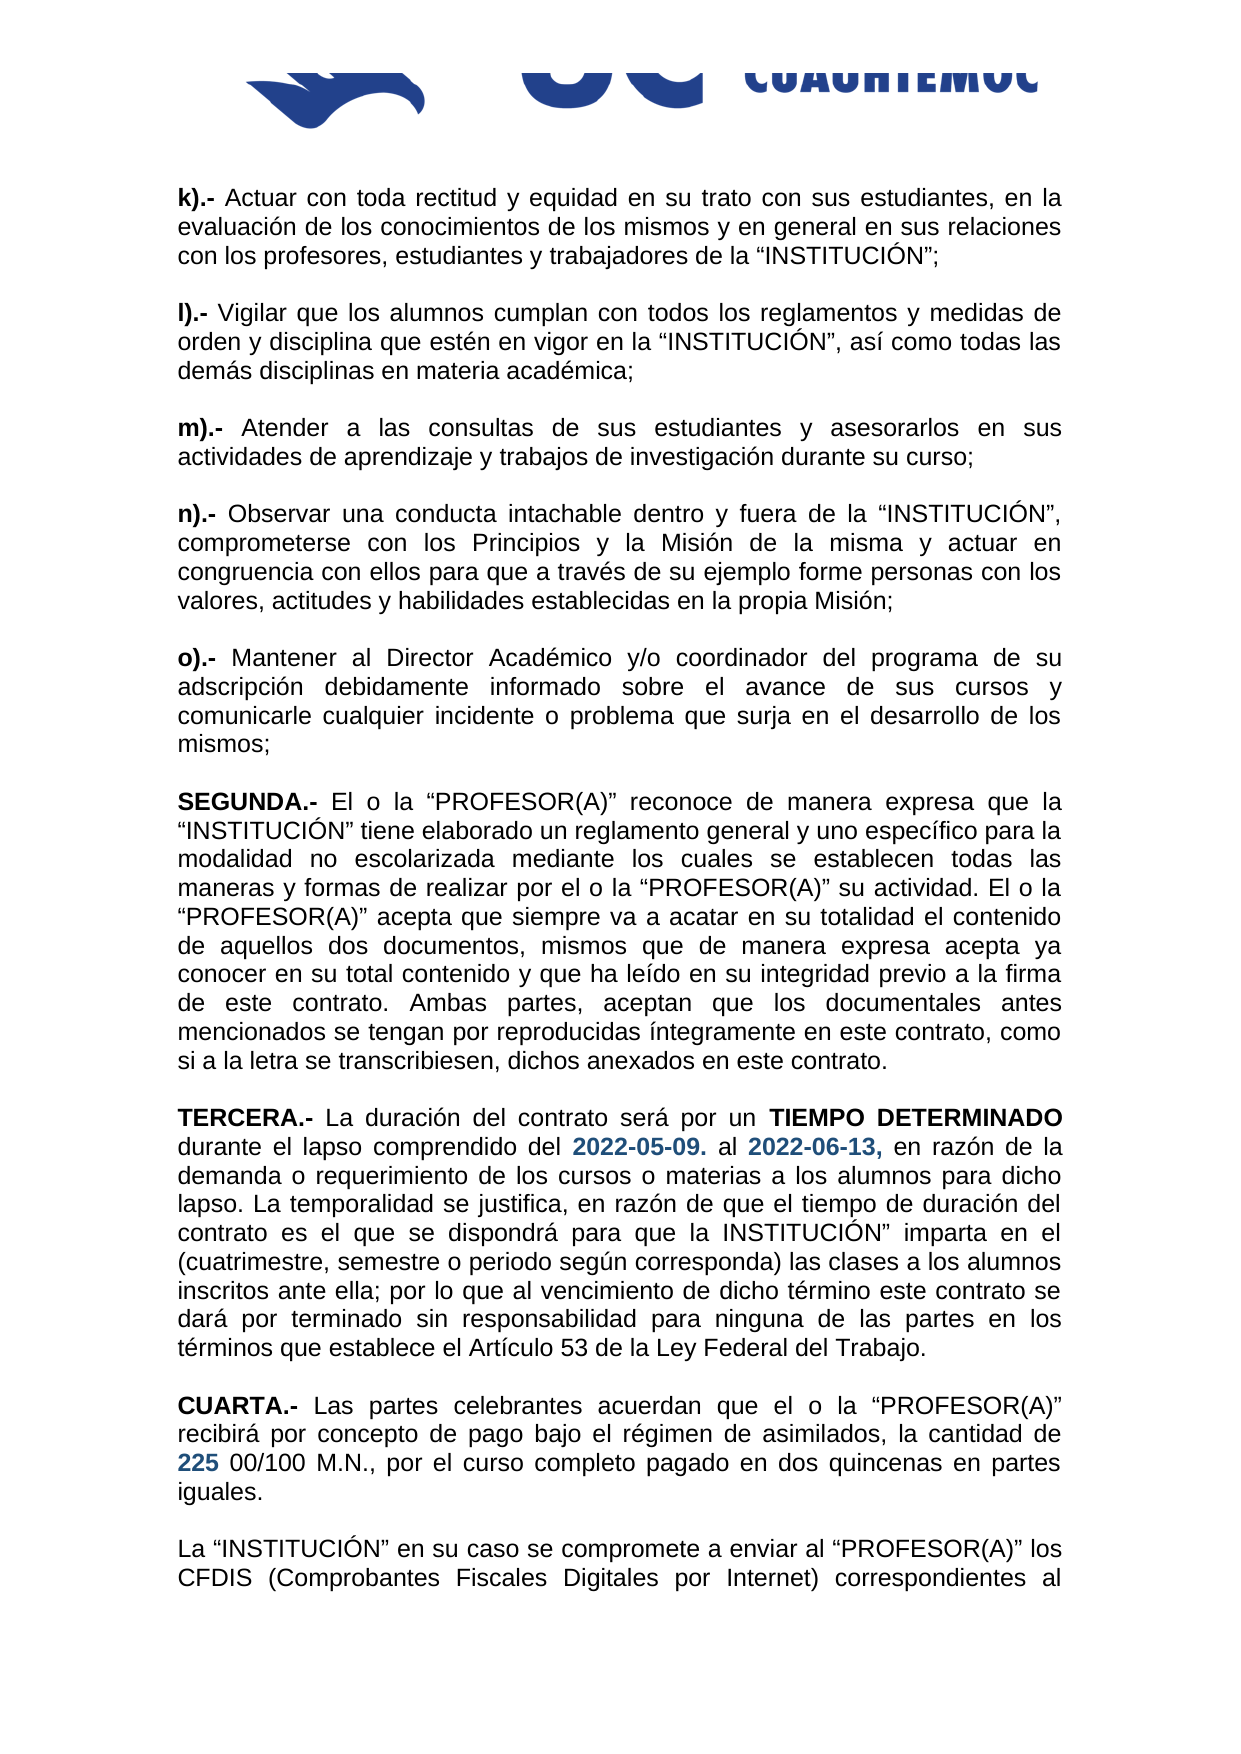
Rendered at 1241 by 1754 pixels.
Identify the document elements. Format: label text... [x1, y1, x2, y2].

text SEGUNDA.- El o la “PROFESOR(A)” reconoce de manera expresa que la “INSTITUCIÓN” tiene elaborado un reglamento general y uno específico para la modalidad no escolarizada mediante los cuales se establecen todas las maneras y formas de realizar por el o la “PROFESOR(A)” su actividad. El o la “PROFESOR(A)” acepta que siempre va a acatar en su totalidad el contenido de aquellos dos documentos, mismos que de manera expresa acepta ya conocer en su total contenido y que ha leído en su integridad previo a la firma de este contrato. Ambas partes, aceptan que los documentales antes mencionados se tengan por reproducidas íntegramente en este contrato, como si a la letra se transcribiesen, dichos anexados en este contrato. [177, 787, 1063, 1074]
text TERCERA.- La duración del contrato será por un TIEMPO DETERMINADO durante el lapso comprendido del 2022-05-09. al 2022-06-13, en razón de la demanda o requerimiento de los cursos o materias a los alumnos para dicho lapso. La temporalidad se justifica, en razón de que el tiempo de duración del contrato es el que se dispondrá para que la INSTITUCIÓN” imparta en el (cuatrimestre, semestre o periodo según corresponda) las clases a los alumnos inscritos ante ella; por lo que al vencimiento de dicho término este contrato se dará por terminado sin responsabilidad para ninguna de las partes en los términos que establece el Artículo 53 de la Ley Federal del Trabajo. [177, 1103, 1063, 1362]
text k).- Actuar con toda rectitud y equidad en su trato con sus estudiantes, en la evaluación de los conocimientos de los mismos y en general en sus relaciones con los profesores, estudiantes y trabajadores de la “INSTITUCIÓN”; [177, 183, 1063, 269]
text CUARTA.- Las partes celebrantes acuerdan que el o la “PROFESOR(A)” recibirá por concepto de pago bajo el régimen de asimilados, la cantidad de 225 00/100 M.N., por el curso completo pagado en dos quincenas en partes iguales. [177, 1391, 1063, 1506]
picture [177, 73, 1063, 139]
text n).- Observar una conducta intachable dentro y fuera de la “INSTITUCIÓN”, comprometerse con los Principios y la Misión de la misma y actuar en congruencia con ellos para que a través de su ejemplo forme personas con los valores, actitudes y habilidades establecidas en la propia Misión; [177, 499, 1063, 614]
text l).- Vigilar que los alumnos cumplan con todos los reglamentos y medidas de orden y disciplina que estén en vigor en la “INSTITUCIÓN”, así como todas las demás disciplinas en materia académica; [177, 298, 1063, 384]
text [177, 1534, 1063, 1592]
text o).- Mantener al Director Académico y/o coordinador del programa de su adscripción debidamente informado sobre el avance de sus cursos y comunicarle cualquier incidente o problema que surja en el desarrollo de los mismos; [177, 643, 1063, 758]
text m).- Atender a las consultas de sus estudiantes y asesorarlos en sus actividades de aprendizaje y trabajos de investigación durante su curso; [177, 413, 1063, 471]
